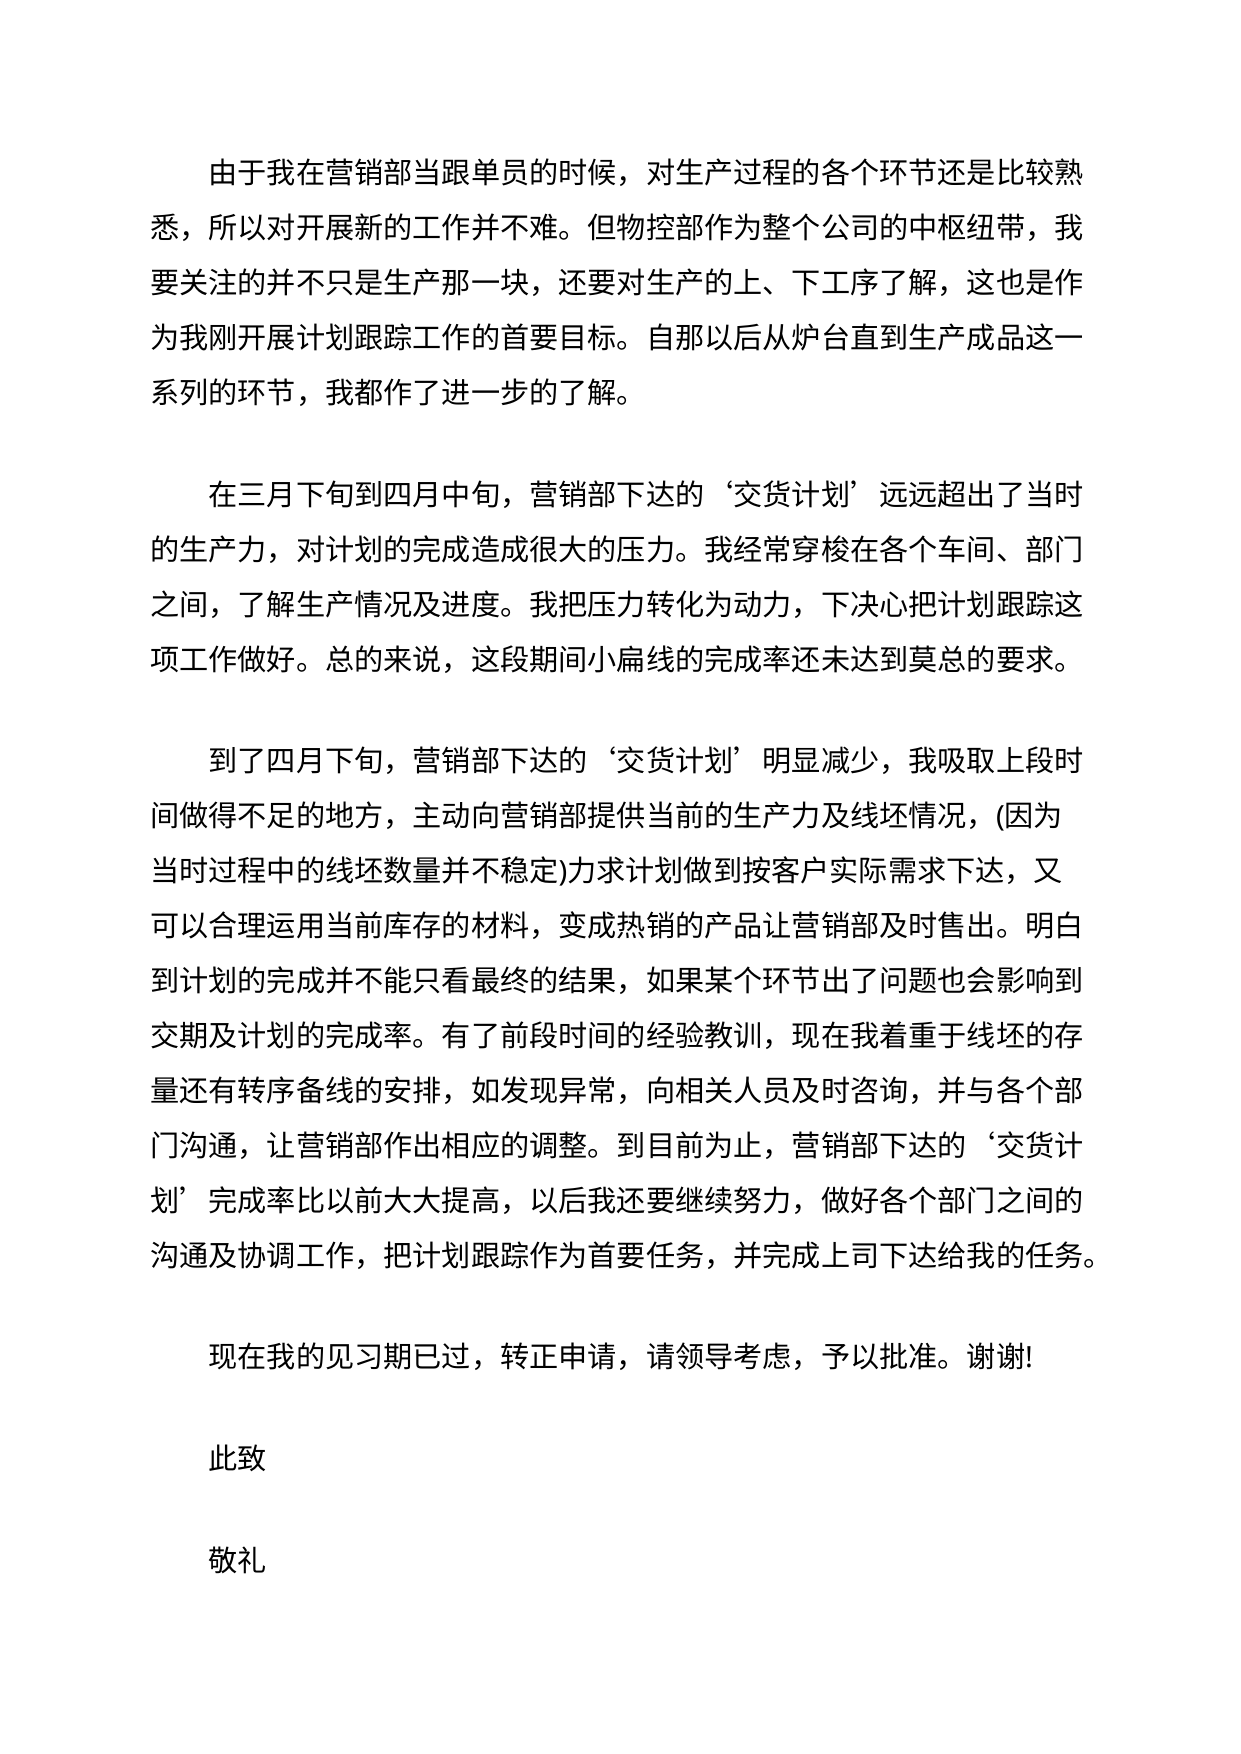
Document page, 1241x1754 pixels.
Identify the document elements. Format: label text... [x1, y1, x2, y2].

text 现在我的见习期已过，转正申请，请领导考虑，予以批准。谢谢! [150, 1334, 1090, 1376]
text 由于我在营销部当跟单员的时候，对生产过程的各个环节还是比较熟悉，所以对开展新的工作并不难。但物控部作为整个公司的中枢纽带，我要关注的并不只是生产那一块，还要对生产的上、下工序了解，这也是作为我刚开展计划跟踪工作的首要目标。自那以后从炉台直到生产成品这一系列的环节，我都作了进一步的了解。 [150, 150, 1090, 412]
text 敬礼 [150, 1538, 1090, 1580]
text 此致 [150, 1436, 1090, 1478]
text 在三月下旬到四月中旬，营销部下达的‘交货计划’远远超出了当时的生产力，对计划的完成造成很大的压力。我经常穿梭在各个车间、部门之间，了解生产情况及进度。我把压力转化为动力，下决心把计划跟踪这项工作做好。总的来说，这段期间小扁线的完成率还未达到莫总的要求。 [150, 471, 1090, 678]
text 到了四月下旬，营销部下达的‘交货计划’明显减少，我吸取上段时间做得不足的地方，主动向营销部提供当前的生产力及线坯情况，(因为当时过程中的线坯数量并不稳定)力求计划做到按客户实际需求下达，又可以合理运用当前库存的材料，变成热销的产品让营销部及时售出。明白到计划的完成并不能只看最终的结果，如果某个环节出了问题也会影响到交期及计划的完成率。有了前段时间的经验教训，现在我着重于线坯的存量还有转序备线的安排，如发现异常，向相关人员及时咨询，并与各个部门沟通，让营销部作出相应的调整。到目前为止，营销部下达的‘交货计划’完成率比以前大大提高，以后我还要继续努力，做好各个部门之间的沟通及协调工作，把计划跟踪作为首要任务，并完成上司下达给我的任务。 [150, 738, 1090, 1274]
